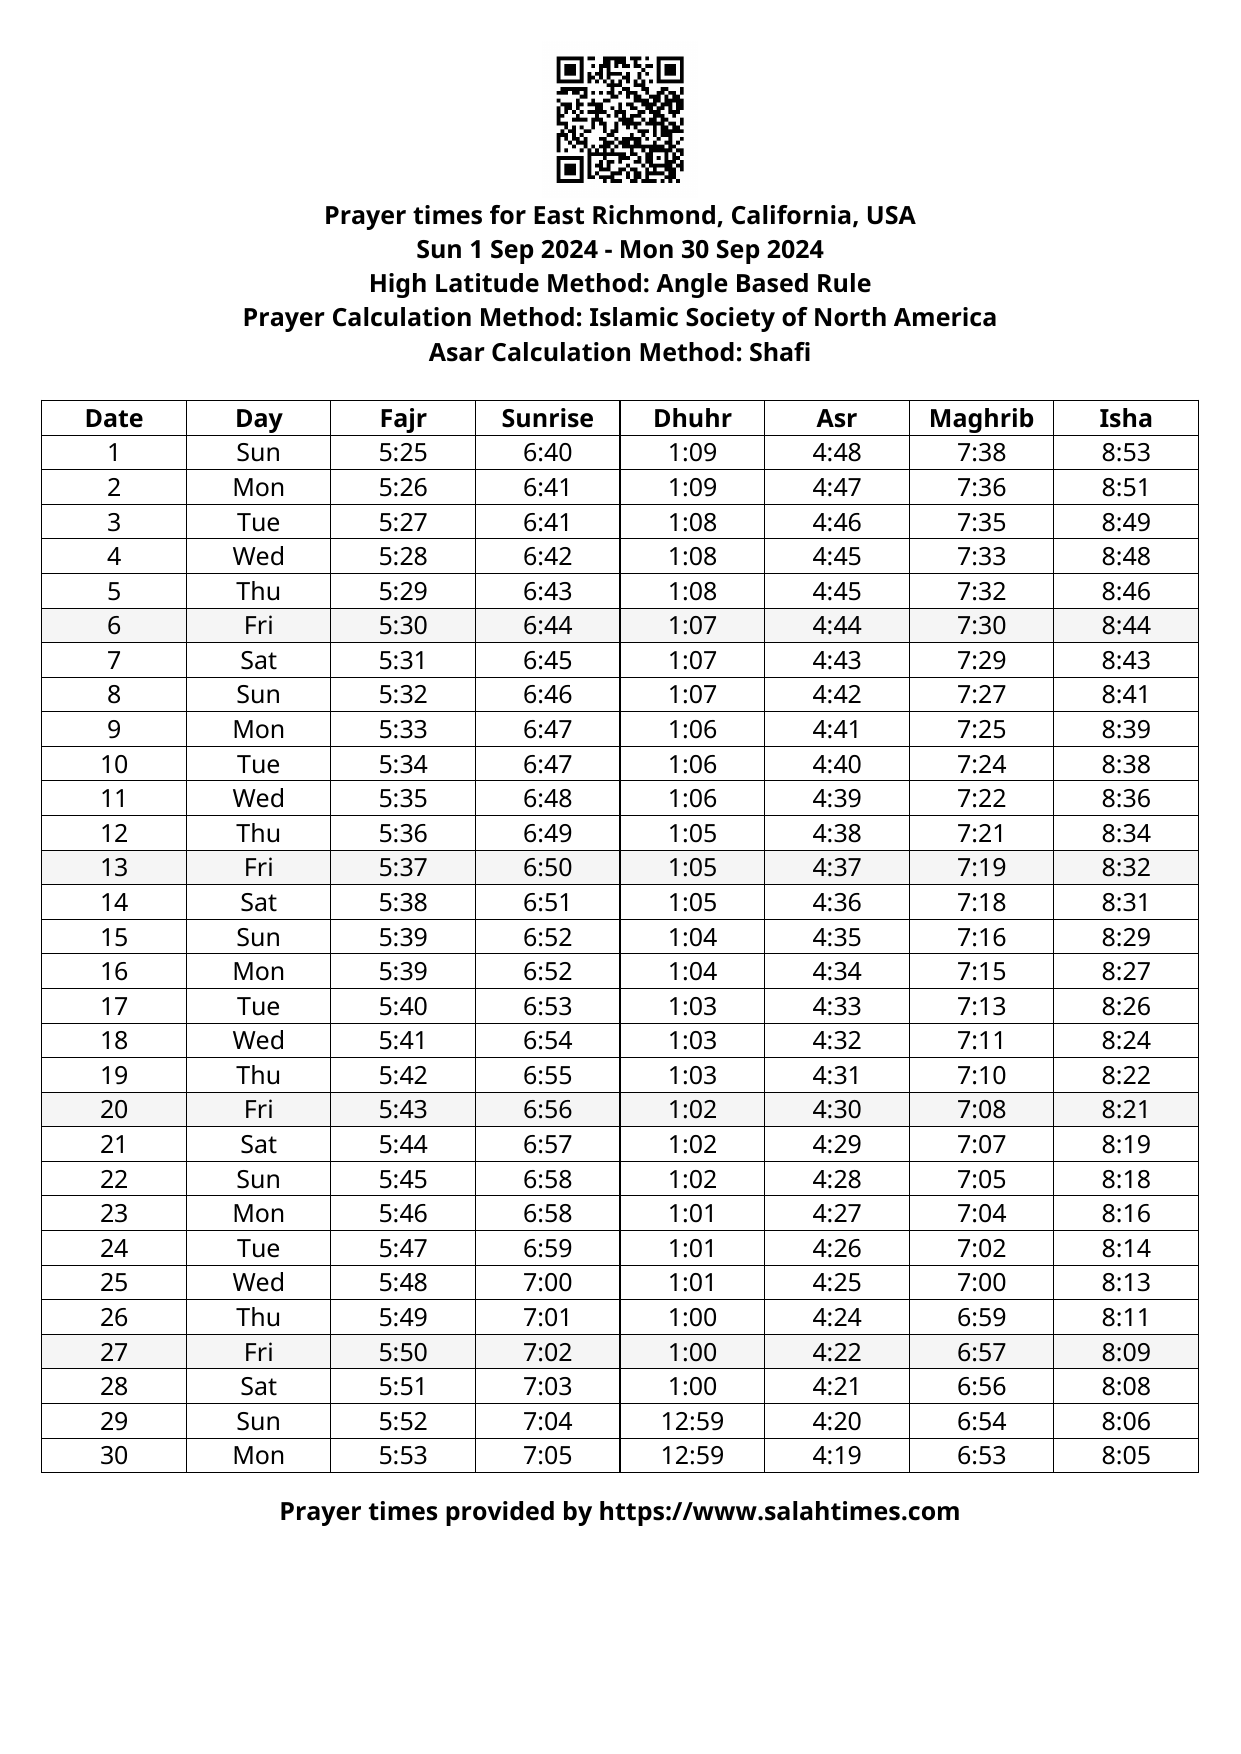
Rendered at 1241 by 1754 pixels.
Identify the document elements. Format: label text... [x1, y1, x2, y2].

table_cell 6:52 [476, 920, 619, 953]
table_cell 5:34 [331, 747, 475, 780]
table_cell 4:46 [765, 505, 909, 538]
table_cell 11 [42, 781, 186, 815]
table_cell 21 [42, 1127, 186, 1161]
table_cell 8:41 [1054, 678, 1198, 711]
table_cell 7:38 [910, 436, 1053, 469]
table_cell 15 [42, 920, 186, 953]
table_cell 5:35 [331, 781, 475, 815]
table_cell 7:00 [910, 1266, 1053, 1299]
table_header Maghrib [910, 401, 1053, 434]
table_cell Tue [187, 747, 330, 780]
table_cell Wed [187, 539, 330, 573]
table_cell 7 [42, 643, 186, 677]
table_cell 8:51 [1054, 470, 1198, 504]
table_cell 5:42 [331, 1058, 475, 1092]
table_cell 6:50 [476, 851, 619, 884]
table_header Sunrise [476, 401, 619, 434]
table_cell Tue [187, 989, 330, 1022]
table_cell 1:00 [621, 1369, 764, 1403]
table_header Dhuhr [621, 401, 764, 434]
table_cell 6:48 [476, 781, 619, 815]
table_cell 1:07 [621, 643, 764, 677]
table_cell 8:14 [1054, 1231, 1198, 1264]
table_cell 7:00 [476, 1266, 619, 1299]
table_cell 4 [42, 539, 186, 573]
table_cell 5:48 [331, 1266, 475, 1299]
table_cell 5:46 [331, 1196, 475, 1230]
table_cell 5:28 [331, 539, 475, 573]
table_cell 6:53 [476, 989, 619, 1022]
table_cell 8:06 [1054, 1404, 1198, 1437]
table_cell Fri [187, 609, 330, 642]
table_cell 5:39 [331, 920, 475, 953]
table_cell 8 [42, 678, 186, 711]
table_cell 1 [42, 436, 186, 469]
table_cell 5:51 [331, 1369, 475, 1403]
table_cell Sat [187, 1369, 330, 1403]
table_cell 1:03 [621, 1058, 764, 1092]
table_cell 7:24 [910, 747, 1053, 780]
table_cell Tue [187, 1231, 330, 1264]
table_cell 7:15 [910, 954, 1053, 988]
table_cell 4:45 [765, 539, 909, 573]
table_cell Sun [187, 920, 330, 953]
table_cell 6:54 [476, 1024, 619, 1057]
table_cell Sat [187, 1127, 330, 1161]
table_cell 4:48 [765, 436, 909, 469]
table_cell 5:47 [331, 1231, 475, 1264]
table_cell 8:49 [1054, 505, 1198, 538]
table_cell 5:26 [331, 470, 475, 504]
table_cell Fri [187, 1335, 330, 1368]
table_cell 1:03 [621, 1024, 764, 1057]
table_header Date [42, 401, 186, 434]
table_cell 5:45 [331, 1162, 475, 1195]
table_cell 4:42 [765, 678, 909, 711]
table_cell 7:03 [476, 1369, 619, 1403]
table_cell 8:09 [1054, 1335, 1198, 1368]
text High Latitude Method: Angle Based Rule [42, 266, 1198, 300]
table_cell 8:05 [1054, 1439, 1198, 1472]
table_cell 6:47 [476, 747, 619, 780]
table_cell Thu [187, 816, 330, 849]
table_cell 4:39 [765, 781, 909, 815]
table_cell 12 [42, 816, 186, 849]
table_cell 7:33 [910, 539, 1053, 573]
table_cell 6:59 [910, 1300, 1053, 1334]
table_cell 25 [42, 1266, 186, 1299]
table_cell 5:50 [331, 1335, 475, 1368]
table_cell 1:06 [621, 747, 764, 780]
table_cell 4:36 [765, 885, 909, 919]
table_cell 16 [42, 954, 186, 988]
table_cell 7:08 [910, 1093, 1053, 1126]
table_cell 4:25 [765, 1266, 909, 1299]
table_cell 4:31 [765, 1058, 909, 1092]
table_cell 1:08 [621, 505, 764, 538]
table_cell 1:00 [621, 1300, 764, 1334]
table_cell 6:41 [476, 470, 619, 504]
table_cell 4:40 [765, 747, 909, 780]
table_cell 7:29 [910, 643, 1053, 677]
table_cell 1:04 [621, 920, 764, 953]
table_cell 4:30 [765, 1093, 909, 1126]
table_cell 1:06 [621, 712, 764, 746]
table_cell 5 [42, 574, 186, 607]
text Asar Calculation Method: Shafi [42, 334, 1198, 368]
table_cell Thu [187, 1300, 330, 1334]
table_cell 4:35 [765, 920, 909, 953]
table_cell 4:27 [765, 1196, 909, 1230]
table_cell 10 [42, 747, 186, 780]
table_cell 5:38 [331, 885, 475, 919]
table_cell 1:07 [621, 678, 764, 711]
table_cell 8:29 [1054, 920, 1198, 953]
table_cell 6:56 [910, 1369, 1053, 1403]
table_header Asr [765, 401, 909, 434]
table_cell 7:19 [910, 851, 1053, 884]
text Prayer times for East Richmond, California, USA [42, 198, 1198, 232]
table_cell 8:11 [1054, 1300, 1198, 1334]
table_cell Thu [187, 1058, 330, 1092]
table_cell 6:58 [476, 1196, 619, 1230]
table_cell 8:27 [1054, 954, 1198, 988]
table_cell 6:57 [476, 1127, 619, 1161]
table_cell 6:58 [476, 1162, 619, 1195]
table_cell 12:59 [621, 1439, 764, 1472]
picture [542, 41, 699, 198]
table_cell Sat [187, 885, 330, 919]
table_cell 6:55 [476, 1058, 619, 1092]
table_cell 7:04 [476, 1404, 619, 1437]
table_cell 4:47 [765, 470, 909, 504]
table_cell 8:08 [1054, 1369, 1198, 1403]
table_cell 2 [42, 470, 186, 504]
table_cell 4:44 [765, 609, 909, 642]
table_cell 1:01 [621, 1196, 764, 1230]
table_cell 5:31 [331, 643, 475, 677]
table_cell 29 [42, 1404, 186, 1437]
table_cell 4:43 [765, 643, 909, 677]
table_cell 6:42 [476, 539, 619, 573]
table_cell 8:53 [1054, 436, 1198, 469]
table_cell 5:49 [331, 1300, 475, 1334]
table_cell 27 [42, 1335, 186, 1368]
table_cell 7:05 [476, 1439, 619, 1472]
table_cell 6:40 [476, 436, 619, 469]
table_cell 5:29 [331, 574, 475, 607]
table_cell Thu [187, 574, 330, 607]
table_cell 7:04 [910, 1196, 1053, 1230]
table_cell 4:45 [765, 574, 909, 607]
table_cell 6:57 [910, 1335, 1053, 1368]
table_cell 1:02 [621, 1127, 764, 1161]
table_cell Fri [187, 1093, 330, 1126]
table_cell 6:49 [476, 816, 619, 849]
table_cell 8:43 [1054, 643, 1198, 677]
table_cell 7:25 [910, 712, 1053, 746]
table_cell 8:44 [1054, 609, 1198, 642]
table_cell 6:52 [476, 954, 619, 988]
table_cell 7:30 [910, 609, 1053, 642]
table_cell 7:32 [910, 574, 1053, 607]
table_cell 8:22 [1054, 1058, 1198, 1092]
table_cell 1:02 [621, 1162, 764, 1195]
table_cell 7:18 [910, 885, 1053, 919]
table_cell 7:21 [910, 816, 1053, 849]
table_cell 6:47 [476, 712, 619, 746]
table_cell 4:41 [765, 712, 909, 746]
table_cell 7:01 [476, 1300, 619, 1334]
table_cell 7:07 [910, 1127, 1053, 1161]
table_header Day [187, 401, 330, 434]
table_cell 8:38 [1054, 747, 1198, 780]
table_cell Wed [187, 1024, 330, 1057]
table_cell 19 [42, 1058, 186, 1092]
table_cell 4:21 [765, 1369, 909, 1403]
table_cell 8:39 [1054, 712, 1198, 746]
table_cell 8:19 [1054, 1127, 1198, 1161]
table_cell 8:16 [1054, 1196, 1198, 1230]
table_cell 14 [42, 885, 186, 919]
table_cell 22 [42, 1162, 186, 1195]
table_cell Sun [187, 436, 330, 469]
table_cell 5:39 [331, 954, 475, 988]
text Sun 1 Sep 2024 - Mon 30 Sep 2024 [42, 232, 1198, 266]
table_cell Wed [187, 1266, 330, 1299]
table_cell 5:44 [331, 1127, 475, 1161]
table_cell 1:04 [621, 954, 764, 988]
table_cell 5:40 [331, 989, 475, 1022]
table_cell 1:05 [621, 885, 764, 919]
table_header Fajr [331, 401, 475, 434]
table_cell 1:03 [621, 989, 764, 1022]
table_cell 6:51 [476, 885, 619, 919]
table_cell 1:05 [621, 816, 764, 849]
table_cell 8:26 [1054, 989, 1198, 1022]
table_cell 7:02 [476, 1335, 619, 1368]
table_cell 7:02 [910, 1231, 1053, 1264]
table_cell Wed [187, 781, 330, 815]
table_cell 1:09 [621, 470, 764, 504]
table_cell 1:06 [621, 781, 764, 815]
table_cell 1:08 [621, 539, 764, 573]
table_cell 5:52 [331, 1404, 475, 1437]
table_cell 4:32 [765, 1024, 909, 1057]
table_cell 8:32 [1054, 851, 1198, 884]
table_cell 7:10 [910, 1058, 1053, 1092]
table_cell 4:29 [765, 1127, 909, 1161]
table_cell 8:46 [1054, 574, 1198, 607]
table_cell 4:20 [765, 1404, 909, 1437]
table_cell Mon [187, 712, 330, 746]
table_cell Tue [187, 505, 330, 538]
table_cell 5:30 [331, 609, 475, 642]
table_cell Fri [187, 851, 330, 884]
table_cell 6:46 [476, 678, 619, 711]
table_cell 8:13 [1054, 1266, 1198, 1299]
table_cell 6:54 [910, 1404, 1053, 1437]
table_cell 5:36 [331, 816, 475, 849]
table_cell 1:05 [621, 851, 764, 884]
table_cell 8:18 [1054, 1162, 1198, 1195]
table_cell 20 [42, 1093, 186, 1126]
table_header Isha [1054, 401, 1198, 434]
table_cell 6 [42, 609, 186, 642]
text Prayer Calculation Method: Islamic Society of North America [42, 300, 1198, 334]
table_cell 30 [42, 1439, 186, 1472]
table_cell 8:34 [1054, 816, 1198, 849]
table_cell 17 [42, 989, 186, 1022]
table_cell 7:05 [910, 1162, 1053, 1195]
table_cell 4:26 [765, 1231, 909, 1264]
table_cell 7:13 [910, 989, 1053, 1022]
table_cell 1:00 [621, 1335, 764, 1368]
table_cell 5:37 [331, 851, 475, 884]
table_cell 8:48 [1054, 539, 1198, 573]
table_cell 7:22 [910, 781, 1053, 815]
table_cell 8:24 [1054, 1024, 1198, 1057]
table_cell 8:36 [1054, 781, 1198, 815]
table_cell 9 [42, 712, 186, 746]
table_cell 5:32 [331, 678, 475, 711]
table_cell 7:11 [910, 1024, 1053, 1057]
table_cell 1:09 [621, 436, 764, 469]
table_cell Mon [187, 470, 330, 504]
table_cell 4:22 [765, 1335, 909, 1368]
table_cell 3 [42, 505, 186, 538]
table_cell 5:33 [331, 712, 475, 746]
table_cell 28 [42, 1369, 186, 1403]
table_cell 13 [42, 851, 186, 884]
table_cell 5:25 [331, 436, 475, 469]
table_cell Sun [187, 1404, 330, 1437]
table_cell 1:07 [621, 609, 764, 642]
table_cell Sat [187, 643, 330, 677]
table_cell 4:34 [765, 954, 909, 988]
table_cell 1:01 [621, 1231, 764, 1264]
table_cell 18 [42, 1024, 186, 1057]
table_cell 4:37 [765, 851, 909, 884]
table_cell 4:28 [765, 1162, 909, 1195]
table_cell 1:01 [621, 1266, 764, 1299]
table_cell 12:59 [621, 1404, 764, 1437]
table_cell 6:43 [476, 574, 619, 607]
table_cell 5:41 [331, 1024, 475, 1057]
table_cell 7:35 [910, 505, 1053, 538]
table_cell 6:45 [476, 643, 619, 677]
table_cell 4:24 [765, 1300, 909, 1334]
table_cell 23 [42, 1196, 186, 1230]
table_cell 1:08 [621, 574, 764, 607]
table_cell 4:19 [765, 1439, 909, 1472]
table_cell 7:16 [910, 920, 1053, 953]
table_cell 7:27 [910, 678, 1053, 711]
table_cell 6:44 [476, 609, 619, 642]
text Prayer times provided by https://www.salahtimes.com [42, 1494, 1198, 1528]
table_cell Mon [187, 1196, 330, 1230]
table_cell 1:02 [621, 1093, 764, 1126]
table_cell 4:33 [765, 989, 909, 1022]
table_cell 6:56 [476, 1093, 619, 1126]
table_cell 24 [42, 1231, 186, 1264]
table_cell 8:21 [1054, 1093, 1198, 1126]
table_cell 4:38 [765, 816, 909, 849]
table_cell 26 [42, 1300, 186, 1334]
table_cell Mon [187, 1439, 330, 1472]
table_cell Mon [187, 954, 330, 988]
table_cell 6:59 [476, 1231, 619, 1264]
table_cell 6:53 [910, 1439, 1053, 1472]
table_cell 6:41 [476, 505, 619, 538]
table_cell 5:43 [331, 1093, 475, 1126]
table_cell 5:53 [331, 1439, 475, 1472]
table_cell 7:36 [910, 470, 1053, 504]
table_cell Sun [187, 1162, 330, 1195]
table_cell 5:27 [331, 505, 475, 538]
table_cell Sun [187, 678, 330, 711]
table_cell 8:31 [1054, 885, 1198, 919]
